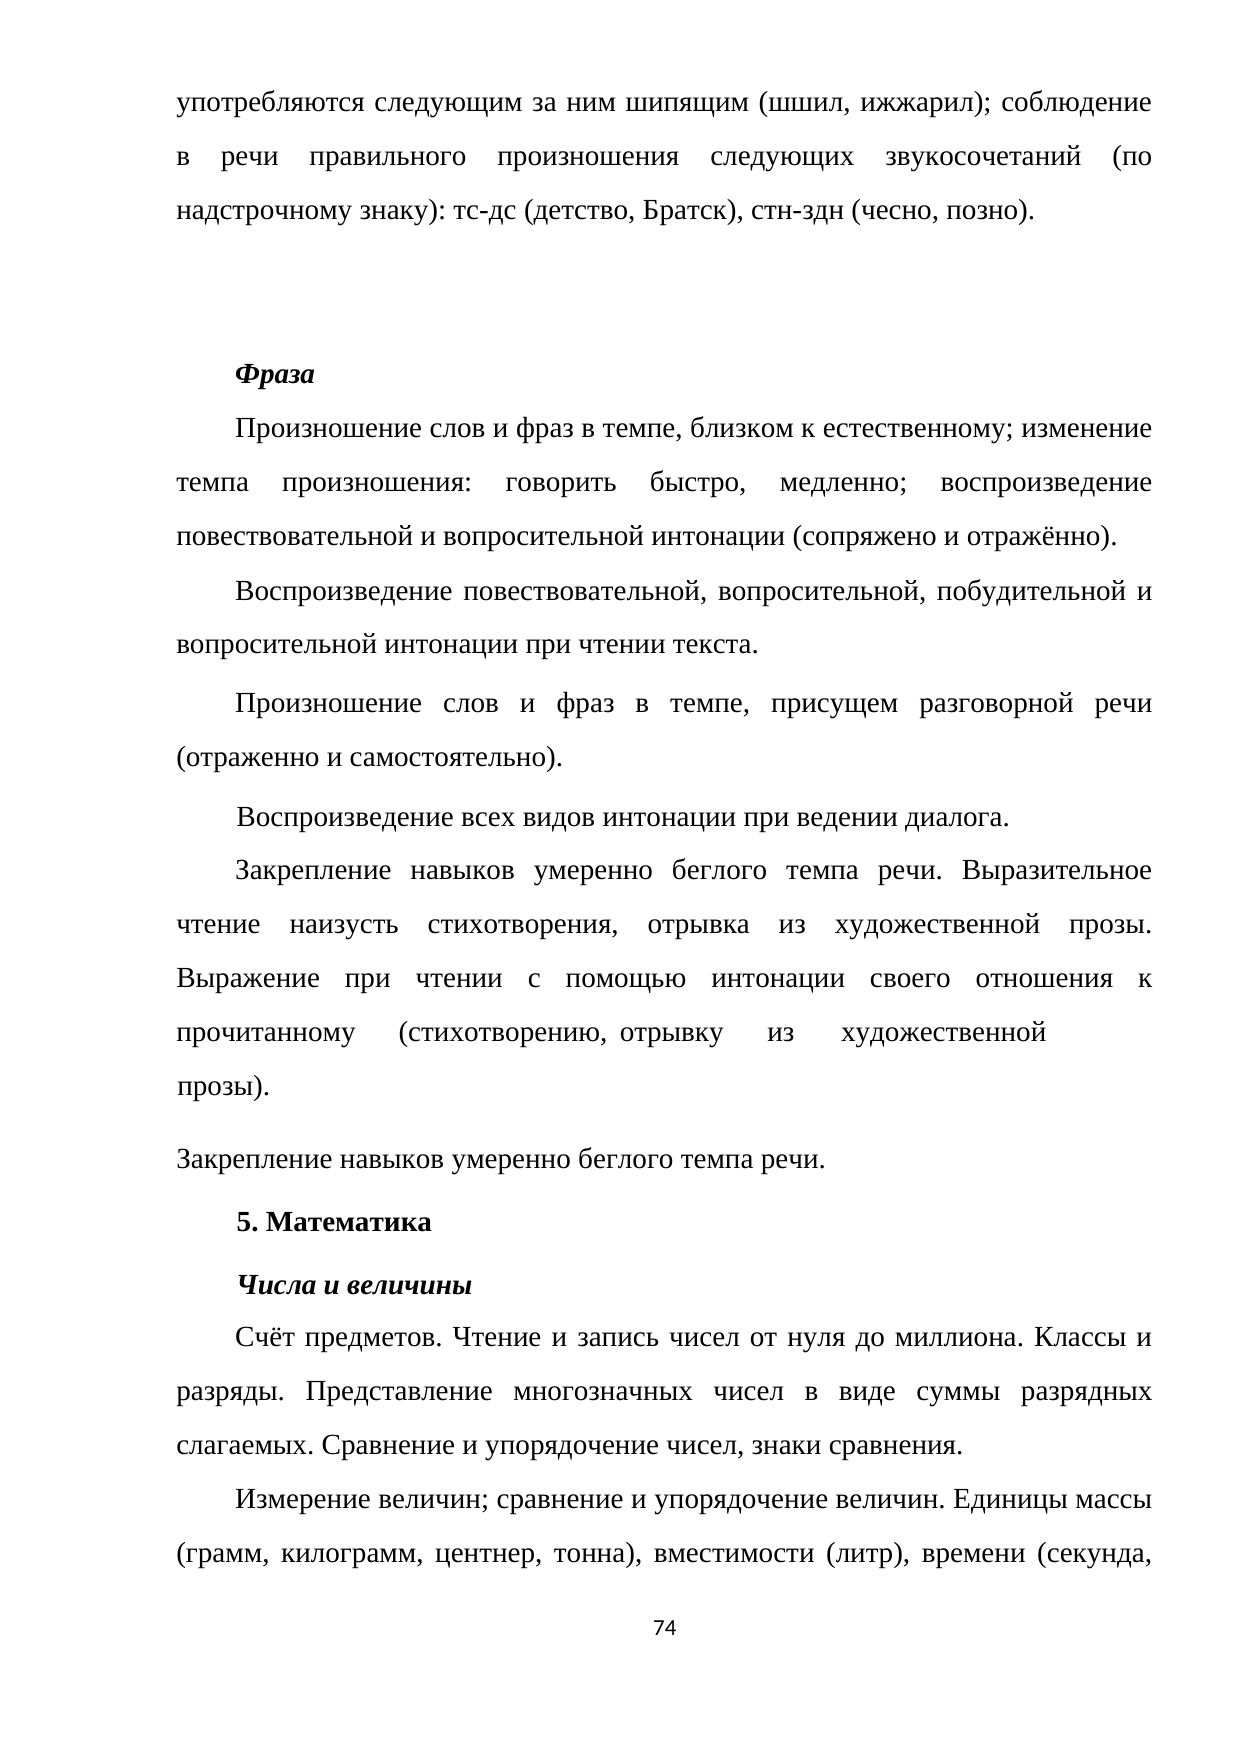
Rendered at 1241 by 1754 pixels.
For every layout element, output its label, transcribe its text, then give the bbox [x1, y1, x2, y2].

text Произношение слов и фраз в темпе, присущем разговорной речи (отраженно и самостоятельно). [176, 685, 1153, 772]
text Произношение слов и фраз в темпе, близком к естественному; изменение темпа произношения: говорить быстро, медленно; воспроизведение повествовательной и вопросительной интонации (сопряжено и отражённо). [176, 410, 1153, 552]
subtitle Числа и величины [236, 1267, 1166, 1301]
text 5. Математика [236, 1204, 1164, 1238]
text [176, 1481, 1153, 1569]
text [176, 84, 1153, 226]
text Фраза [176, 356, 1153, 389]
text Счёт предметов. Чтение и запись чисел от нуля до миллиона. Классы и разряды. Представление многозначных чисел в виде суммы разрядных слагаемых. Сравнение и упорядочение чисел, знаки сравнения. [176, 1319, 1153, 1460]
text Закрепление навыков умеренно беглого темпа речи. [176, 1141, 1153, 1175]
text Закрепление навыков умеренно беглого темпа речи. Выразительное чтение наизусть стихотворения, отрывка из художественной прозы. Выражение при чтении с помощью интонации своего отношения к прочитанному (стихотворению, отрывку из художественной прозы). [176, 852, 1153, 1101]
text Воспроизведение всех видов интонации при ведении диалога. [236, 799, 1153, 833]
text Воспроизведение повествовательной, вопросительной, побудительной и вопросительной интонации при чтении текста. [176, 573, 1153, 660]
